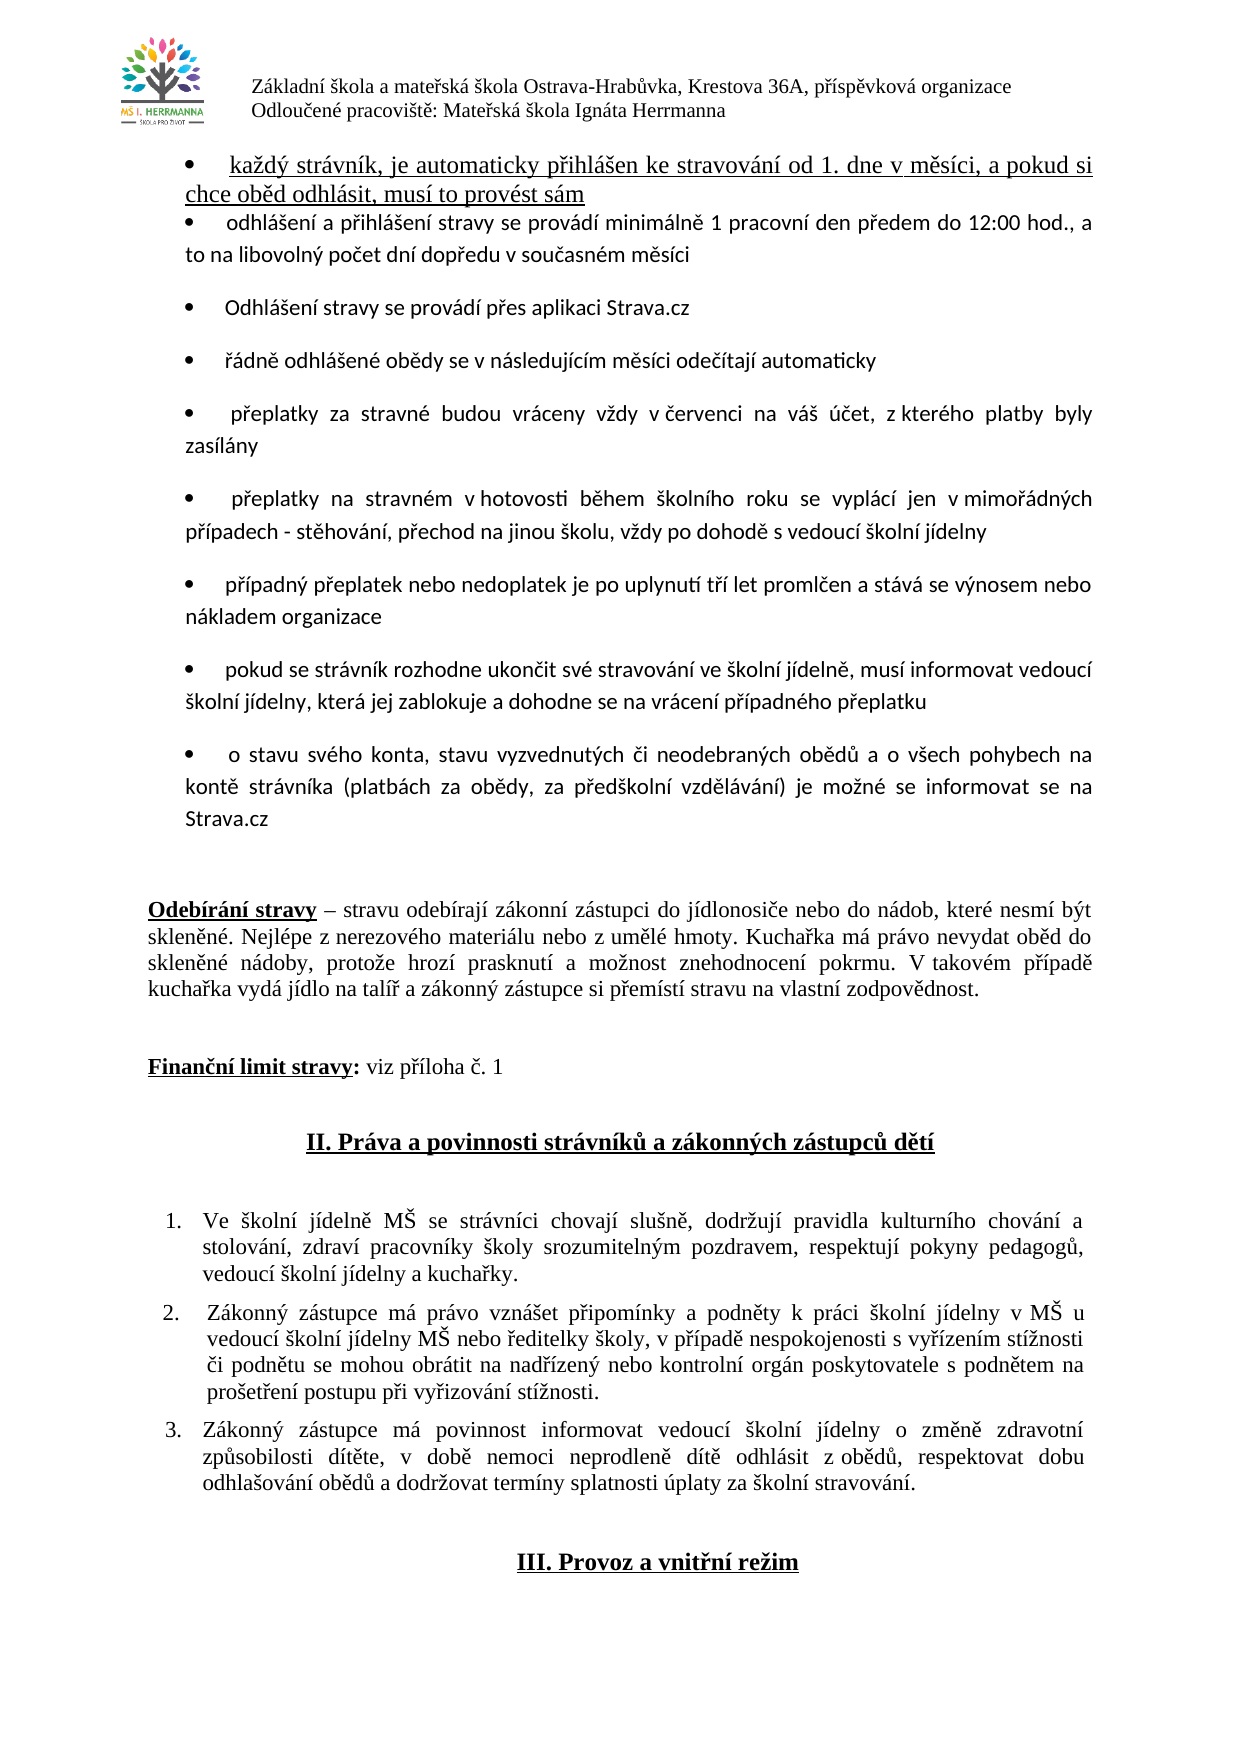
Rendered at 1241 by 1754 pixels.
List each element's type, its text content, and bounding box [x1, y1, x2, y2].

text  Odhlášení stravy se provádí přes aplikaci Strava.cz [185, 293, 1093, 321]
picture [113, 31, 210, 133]
text  případný přeplatek nebo nedoplatek je po uplynutí tří let promlčen a stává se výnosem nebo nákladem organizace [185, 570, 1093, 630]
text  odhlášení a přihlášení stravy se provádí minimálně 1 pracovní den předem do 12:00 hod., a to na libovolný počet dní dopředu v současném měsíci [185, 208, 1093, 268]
text  řádně odhlášené obědy se v následujícím měsíci odečítají automaticky [185, 346, 1093, 374]
text  pokud se strávník rozhodne ukončit své stravování ve školní jídelně, musí informovat vedoucí školní jídelny, která jej zablokuje a dohodne se na vrácení případného přeplatku [185, 655, 1093, 715]
list Zákonný zástupce má právo vznášet připomínky a podněty k práci školní jídelny v MŠ u vedoucí školní jídelny MŠ nebo ředitelky školy, v případě nespokojenosti s vyřízením stížnosti či podnětu se mohou obrátit na nadřízený nebo kontrolní orgán poskytovatele s podnětem na prošetření postupu při vyřizování stížnosti. [162, 1299, 1085, 1404]
subtitle Finanční limit stravy: viz příloha č. 1 [148, 1053, 1093, 1079]
text III. Provoz a vnitřní režim [223, 1547, 1093, 1575]
text  každý strávník, je automaticky přihlášen ke stravování od 1. dne v měsíci, a pokud si chce oběd odhlásit, musí to provést sám [185, 151, 1093, 208]
text  přeplatky za stravné budou vráceny vždy v červenci na váš účet, z kterého platby byly zasílány [185, 399, 1093, 459]
list Zákonný zástupce má povinnost informovat vedoucí školní jídelny o změně zdravotní způsobilosti dítěte, v době nemoci neprodleně dítě odhlásit z obědů, respektovat dobu odhlašování obědů a dodržovat termíny splatnosti úplaty za školní stravování. [165, 1417, 1085, 1496]
list Ve školní jídelně MŠ se strávníci chovají slušně, dodržují pravidla kulturního chování a stolování, zdraví pracovníky školy srozumitelným pozdravem, respektují pokyny pedagogů, vedoucí školní jídelny a kuchařky. [165, 1207, 1085, 1286]
text  přeplatky na stravném v hotovosti během školního roku se vyplácí jen v mimořádných případech - stěhování, přechod na jinou školu, vždy po dohodě s vedoucí školní jídelny [185, 484, 1093, 545]
text Odebírání stravy – stravu odebírají zákonní zástupci do jídlonosiče nebo do nádob, které nesmí být skleněné. Nejlépe z nerezového materiálu nebo z umělé hmoty. Kuchařka má právo nevydat oběd do skleněné nádoby, protože hrozí prasknutí a možnost znehodnocení pokrmu. V takovém případě kuchařka vydá jídlo na talíř a zákonný zástupce si přemístí stravu na vlastní zodpovědnost. [148, 896, 1093, 1002]
text  o stavu svého konta, stavu vyzvednutých či neodebraných obědů a o všech pohybech na kontě strávníka (platbách za obědy, za předškolní vzdělávání) je možné se informovat se na Strava.cz [185, 740, 1093, 833]
text II. Práva a povinnosti strávníků a zákonných zástupců dětí [148, 1127, 1093, 1156]
